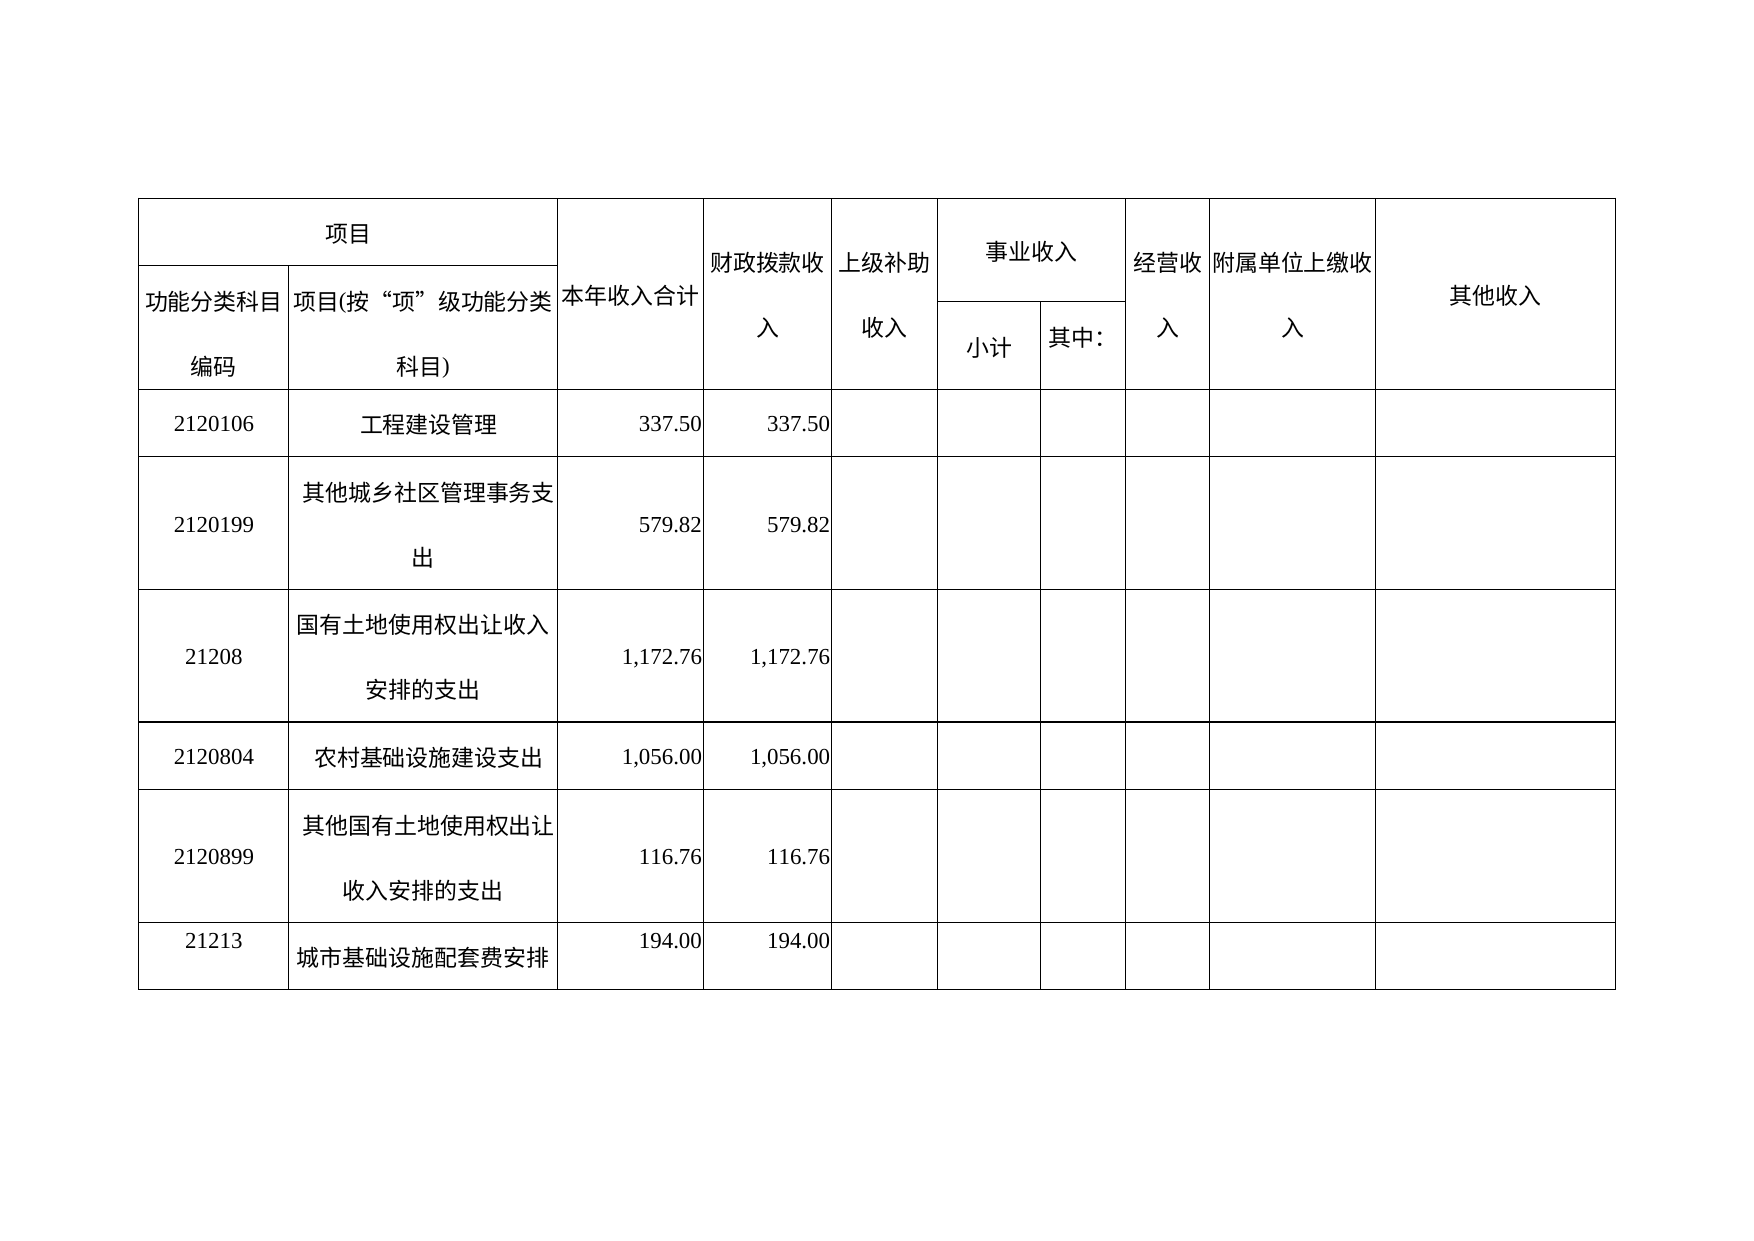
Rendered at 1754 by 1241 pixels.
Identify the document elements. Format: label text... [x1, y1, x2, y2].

table_cell [1376, 723, 1615, 789]
table_cell [1126, 390, 1209, 456]
table_cell [1041, 590, 1125, 721]
table_cell [1376, 390, 1615, 456]
table_cell [1376, 457, 1615, 589]
table_cell 国有土地使用权出让收入安排的支出 [289, 590, 557, 721]
table_cell 2120899 [139, 790, 288, 922]
table_cell 2120804 [139, 723, 288, 789]
table_cell 21213 [139, 923, 288, 989]
table_cell 农村基础设施建设支出 [289, 723, 557, 789]
table_cell 工程建设管理 [289, 390, 557, 456]
table_cell [1210, 457, 1375, 589]
table_cell [938, 590, 1040, 721]
table_cell 337.50 [704, 390, 831, 456]
table_cell 其他城乡社区管理事务支出 [289, 457, 557, 589]
table_cell [832, 790, 937, 922]
table_cell [1041, 390, 1125, 456]
table_cell [832, 590, 937, 721]
table_cell 337.50 [558, 390, 703, 456]
table_cell 1,056.00 [704, 723, 831, 789]
table_cell 功能分类科目编码 [139, 266, 288, 389]
table_cell [1041, 457, 1125, 589]
table_cell [832, 923, 937, 989]
table_cell 项目(按“项”级功能分类科目) [289, 266, 557, 389]
table_cell 116.76 [558, 790, 703, 922]
table_cell [1126, 723, 1209, 789]
table_cell [1210, 923, 1375, 989]
table_cell [1210, 723, 1375, 789]
table_cell 194.00 [558, 923, 703, 989]
table_cell [1041, 790, 1125, 922]
table_cell [1210, 390, 1375, 456]
table_cell 579.82 [704, 457, 831, 589]
table_cell 其中：教育收费 [1041, 302, 1125, 389]
table_cell [938, 457, 1040, 589]
table_cell 其他国有土地使用权出让收入安排的支出 [289, 790, 557, 922]
table_cell 1,172.76 [704, 590, 831, 721]
table_cell [1376, 790, 1615, 922]
table_cell [1126, 457, 1209, 589]
table_cell [832, 723, 937, 789]
table_cell [938, 923, 1040, 989]
table_cell 城市基础设施配套费安排的支出 [289, 923, 557, 989]
table_header 本年收入合计 [558, 199, 703, 389]
table_cell 小计 [938, 302, 1040, 389]
table_cell [832, 457, 937, 589]
table_cell [1376, 923, 1615, 989]
table_cell [1041, 723, 1125, 789]
table_cell [1210, 790, 1375, 922]
table_cell 579.82 [558, 457, 703, 589]
table_cell [1126, 923, 1209, 989]
table_header 上级补助收入 [832, 199, 937, 389]
table_cell [1126, 790, 1209, 922]
table_cell 2120106 [139, 390, 288, 456]
table_cell 1,056.00 [558, 723, 703, 789]
table_cell 2120199 [139, 457, 288, 589]
table_cell [938, 723, 1040, 789]
table_cell 1,172.76 [558, 590, 703, 721]
table_cell [1041, 923, 1125, 989]
table_cell [938, 390, 1040, 456]
table_header 财政拨款收入 [704, 199, 831, 389]
table_header 事业收入 [938, 199, 1125, 301]
table_header 经营收入 [1126, 199, 1209, 389]
table_cell 194.00 [704, 923, 831, 989]
table_header 附属单位上缴收入 [1210, 199, 1375, 389]
table_header 项目 [139, 199, 557, 265]
table_cell [1126, 590, 1209, 721]
table_cell [1210, 590, 1375, 721]
table_header 其他收入 [1376, 199, 1615, 389]
table_cell 116.76 [704, 790, 831, 922]
table_cell [832, 390, 937, 456]
table_cell [938, 790, 1040, 922]
table_cell 21208 [139, 590, 288, 721]
table_cell [1376, 590, 1615, 721]
